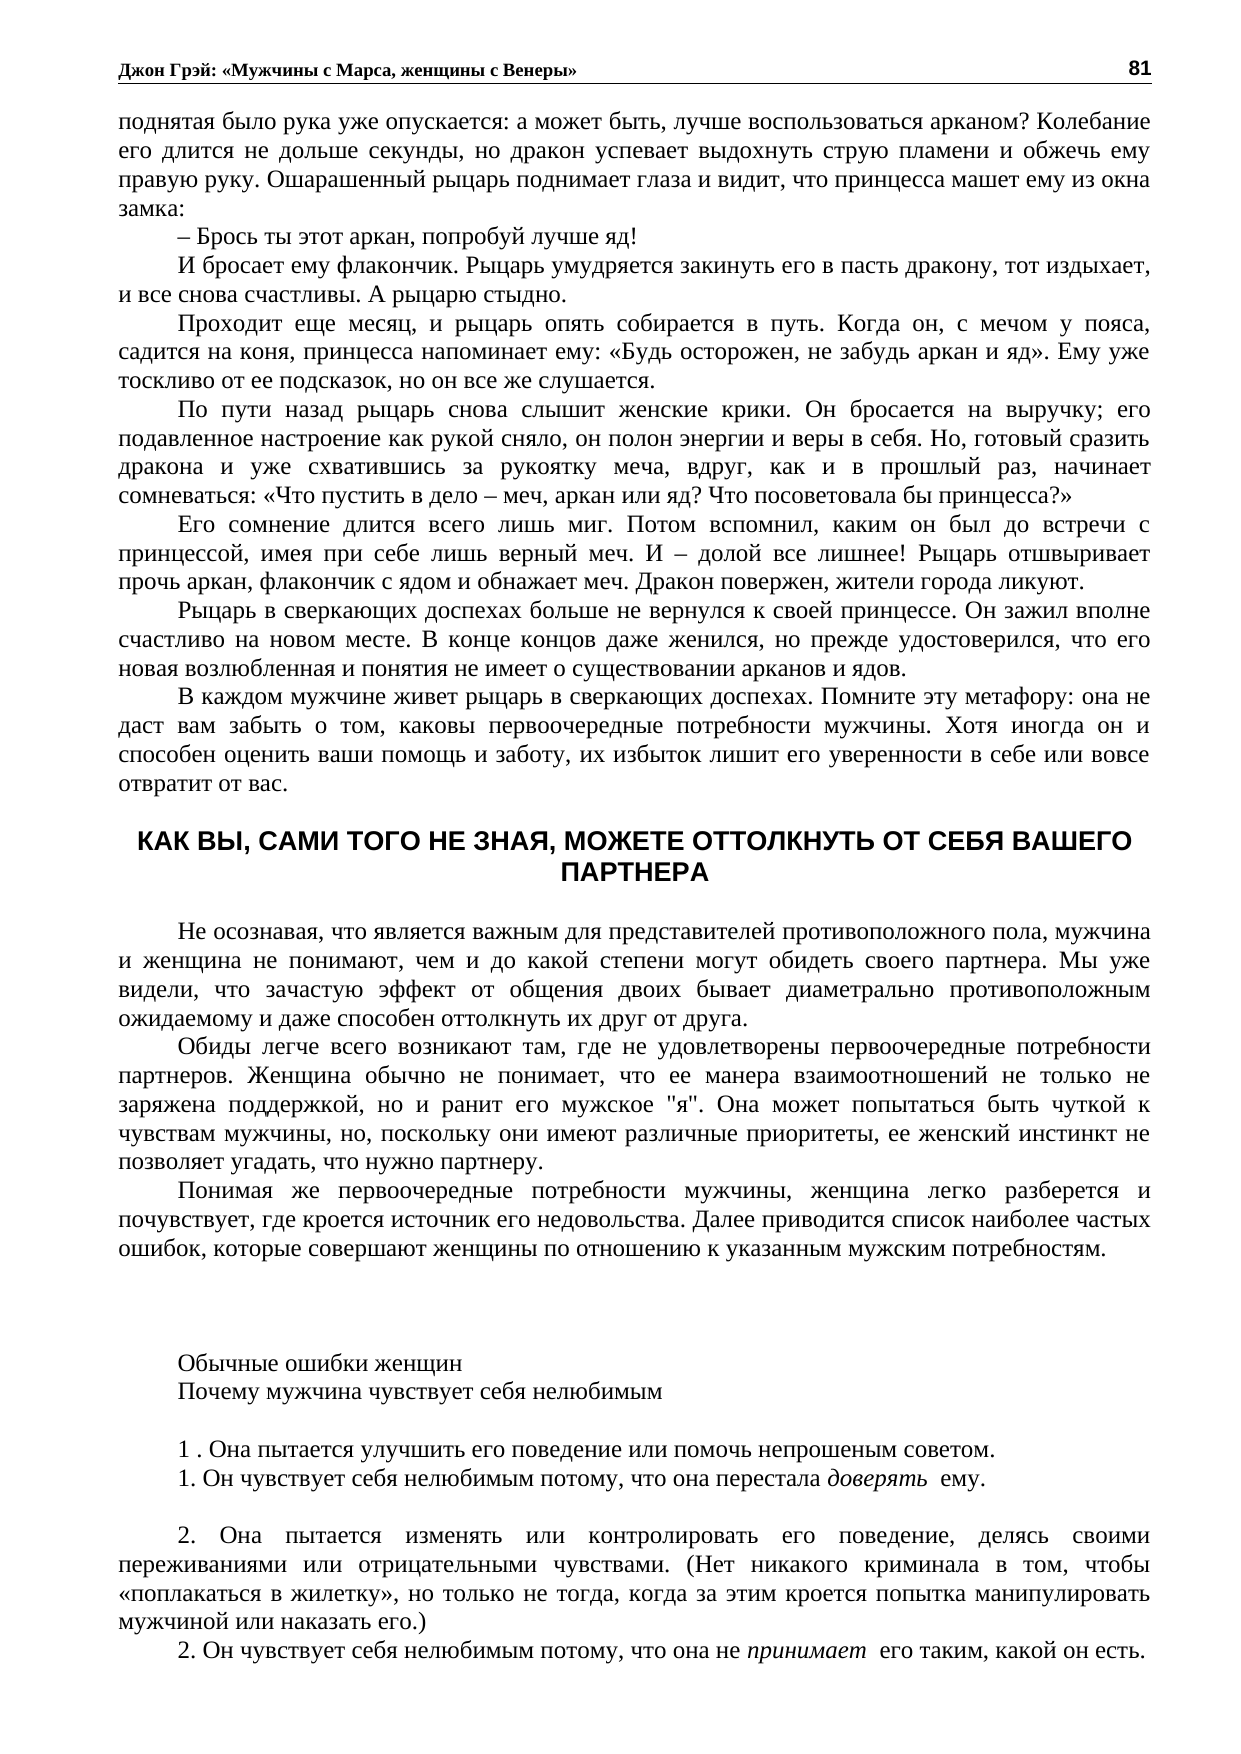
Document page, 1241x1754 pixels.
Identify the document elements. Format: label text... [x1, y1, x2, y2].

text По пути назад рыцарь снова слышит женские крики. Он бросается на выручку; его подавленное настроение как рукой сняло, он полон энергии и веры в себя. Но, готовый сразить дракона и уже схватившись за рукоятку меча, вдруг, как и в прошлый раз, начинает сомневаться: «Что пустить в дело – меч, аркан или яд? Что посоветовала бы принцесса?» [118, 394, 1152, 509]
text 2. Она пытается изменять или контролировать его поведение, делясь своими переживаниями или отрицательными чувствами. (Нет никакого криминала в том, чтобы «поплакаться в жилетку», но только не тогда, когда за этим кроется попытка манипулировать мужчиной или наказать его.) [118, 1520, 1152, 1635]
text 1. Он чувствует себя нелюбимым потому, что она перестала доверять ему. [118, 1463, 1152, 1491]
text Почему мужчина чувствует себя нелюбимым [118, 1376, 1152, 1405]
text Его сомнение длится всего лишь миг. Потом вспомнил, каким он был до встречи с принцессой, имея при себе лишь верный меч. И – долой все лишнее! Рыцарь отшвыривает прочь аркан, флакончик с ядом и обнажает меч. Дракон повержен, жители города ликуют. [118, 509, 1152, 595]
text И бросает ему флакончик. Рыцарь умудряется закинуть его в пасть дракону, тот издыхает, и все снова счастливы. А рыцарю стыдно. [118, 250, 1152, 308]
text 1 . Она пытается улучшить его поведение или помочь непрошеным советом. [118, 1434, 1152, 1463]
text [118, 106, 1152, 221]
text Понимая же первоочередные потребности мужчины, женщина легко разберется и почувствует, где кроется источник его недовольства. Далее приводится список наиболее частых ошибок, которые совершают женщины по отношению к указанным мужским потребностям. [118, 1175, 1152, 1261]
text Не осознавая, что является важным для представителей противоположного пола, мужчина и женщина не понимают, чем и до какой степени могут обидеть своего партнера. Мы уже видели, что зачастую эффект от общения двоих бывает диаметрально противоположным ожидаемому и даже способен оттолкнуть их друг от друга. [118, 916, 1152, 1031]
text Рыцарь в сверкающих доспехах больше не вернулся к своей принцессе. Он зажил вполне счастливо на новом месте. В конце концов даже женился, но прежде удостоверился, что его новая возлюбленная и понятия не имеет о существовании арканов и ядов. [118, 595, 1152, 681]
text – Брось ты этот аркан, попробуй лучше яд! [118, 221, 1152, 250]
text Проходит еще месяц, и рыцарь опять собирается в путь. Когда он, с мечом у пояса, садится на коня, принцесса напоминает ему: «Будь осторожен, не забудь аркан и яд». Ему уже тоскливо от ее подсказок, но он все же слушается. [118, 308, 1152, 394]
text 2. Он чувствует себя нелюбимым потому, что она не принимает его таким, какой он есть. [118, 1635, 1152, 1664]
text В каждом мужчине живет рыцарь в сверкающих доспехах. Помните эту метафору: она не даст вам забыть о том, каковы первоочередные потребности мужчины. Хотя иногда он и способен оценить ваши помощь и заботу, их избыток лишит его уверенности в себе или вовсе отвратит от вас. [118, 681, 1152, 796]
text Обычные ошибки женщин [118, 1348, 1152, 1376]
text Обиды легче всего возникают там, где не удовлетворены первоочередные потребности партнеров. Женщина обычно не понимает, что ее манера взаимоотношений не только не заряжена поддержкой, но и ранит его мужское "я". Она может попытаться быть чуткой к чувствам мужчины, но, поскольку они имеют различные приоритеты, ее женский инстинкт не позволяет угадать, что нужно партнеру. [118, 1031, 1152, 1175]
subtitle КАК ВЫ, САМИ ТОГО НЕ ЗНАЯ, МОЖЕТЕ ОТТОЛКНУТЬ ОТ СЕБЯ ВАШЕГО ПАРТНЕРА [118, 825, 1152, 888]
